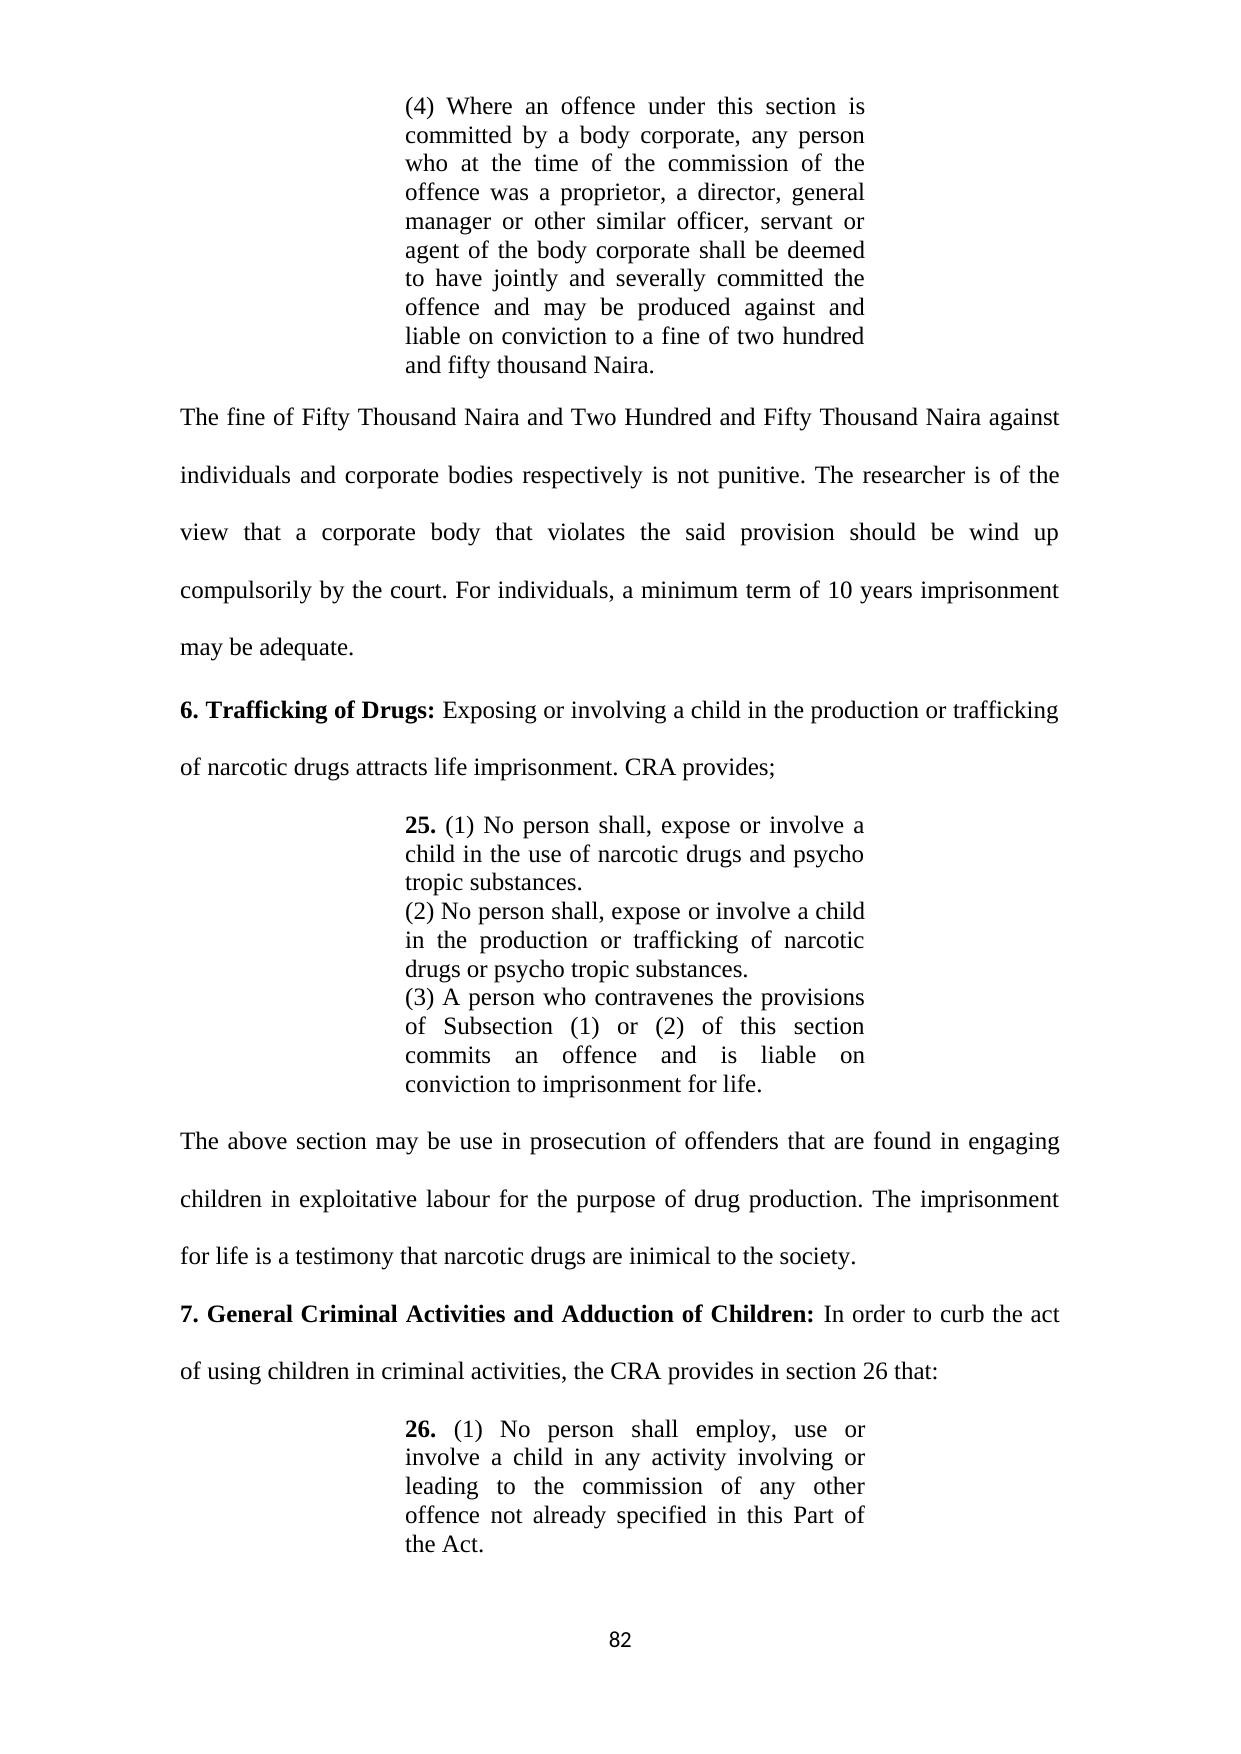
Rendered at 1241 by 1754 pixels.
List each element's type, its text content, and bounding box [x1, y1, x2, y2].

text The above section may be use in prosecution of offenders that are found in engaging children in exploitative labour for the purpose of drug production. The imprisonment for life is a testimony that narcotic drugs are inimical to the society. [180, 1126, 1061, 1270]
text The fine of Fifty Thousand Naira and Two Hundred and Fifty Thousand Naira against individuals and corporate bodies respectively is not punitive. The researcher is of the view that a corporate body that violates the said provision should be wind up compulsorily by the court. For individuals, a minimum term of 10 years imprisonment may be adequate. [180, 402, 1061, 661]
list Where an offence under this section is committed by a body corporate, any person who at the time of the commission of the offence was a proprietor, a director, general manager or other similar officer, servant or agent of the body corporate shall be deemed to have jointly and severally committed the offence and may be produced against and liable on conviction to a fine of two hundred and fifty thousand Naira. [405, 91, 865, 378]
list (1) No person shall, expose or involve a child in the use of narcotic drugs and psycho tropic substances. [405, 810, 865, 896]
list (1) No person shall employ, use or involve a child in any activity involving or leading to the commission of any other offence not already specified in this Part of the Act. [405, 1414, 865, 1557]
list A person who contravenes the provisions of Subsection (1) or (2) of this section commits an offence and is liable on conviction to imprisonment for life. [405, 982, 865, 1097]
list Trafficking of Drugs: Exposing or involving a child in the production or trafficking of narcotic drugs attracts life imprisonment. CRA provides; [180, 695, 1060, 781]
list No person shall, expose or involve a child in the production or trafficking of narcotic drugs or psycho tropic substances. [405, 896, 865, 982]
list General Criminal Activities and Adduction of Children: In order to curb the act of using children in criminal activities, the CRA provides in section 26 that: [180, 1299, 1060, 1385]
